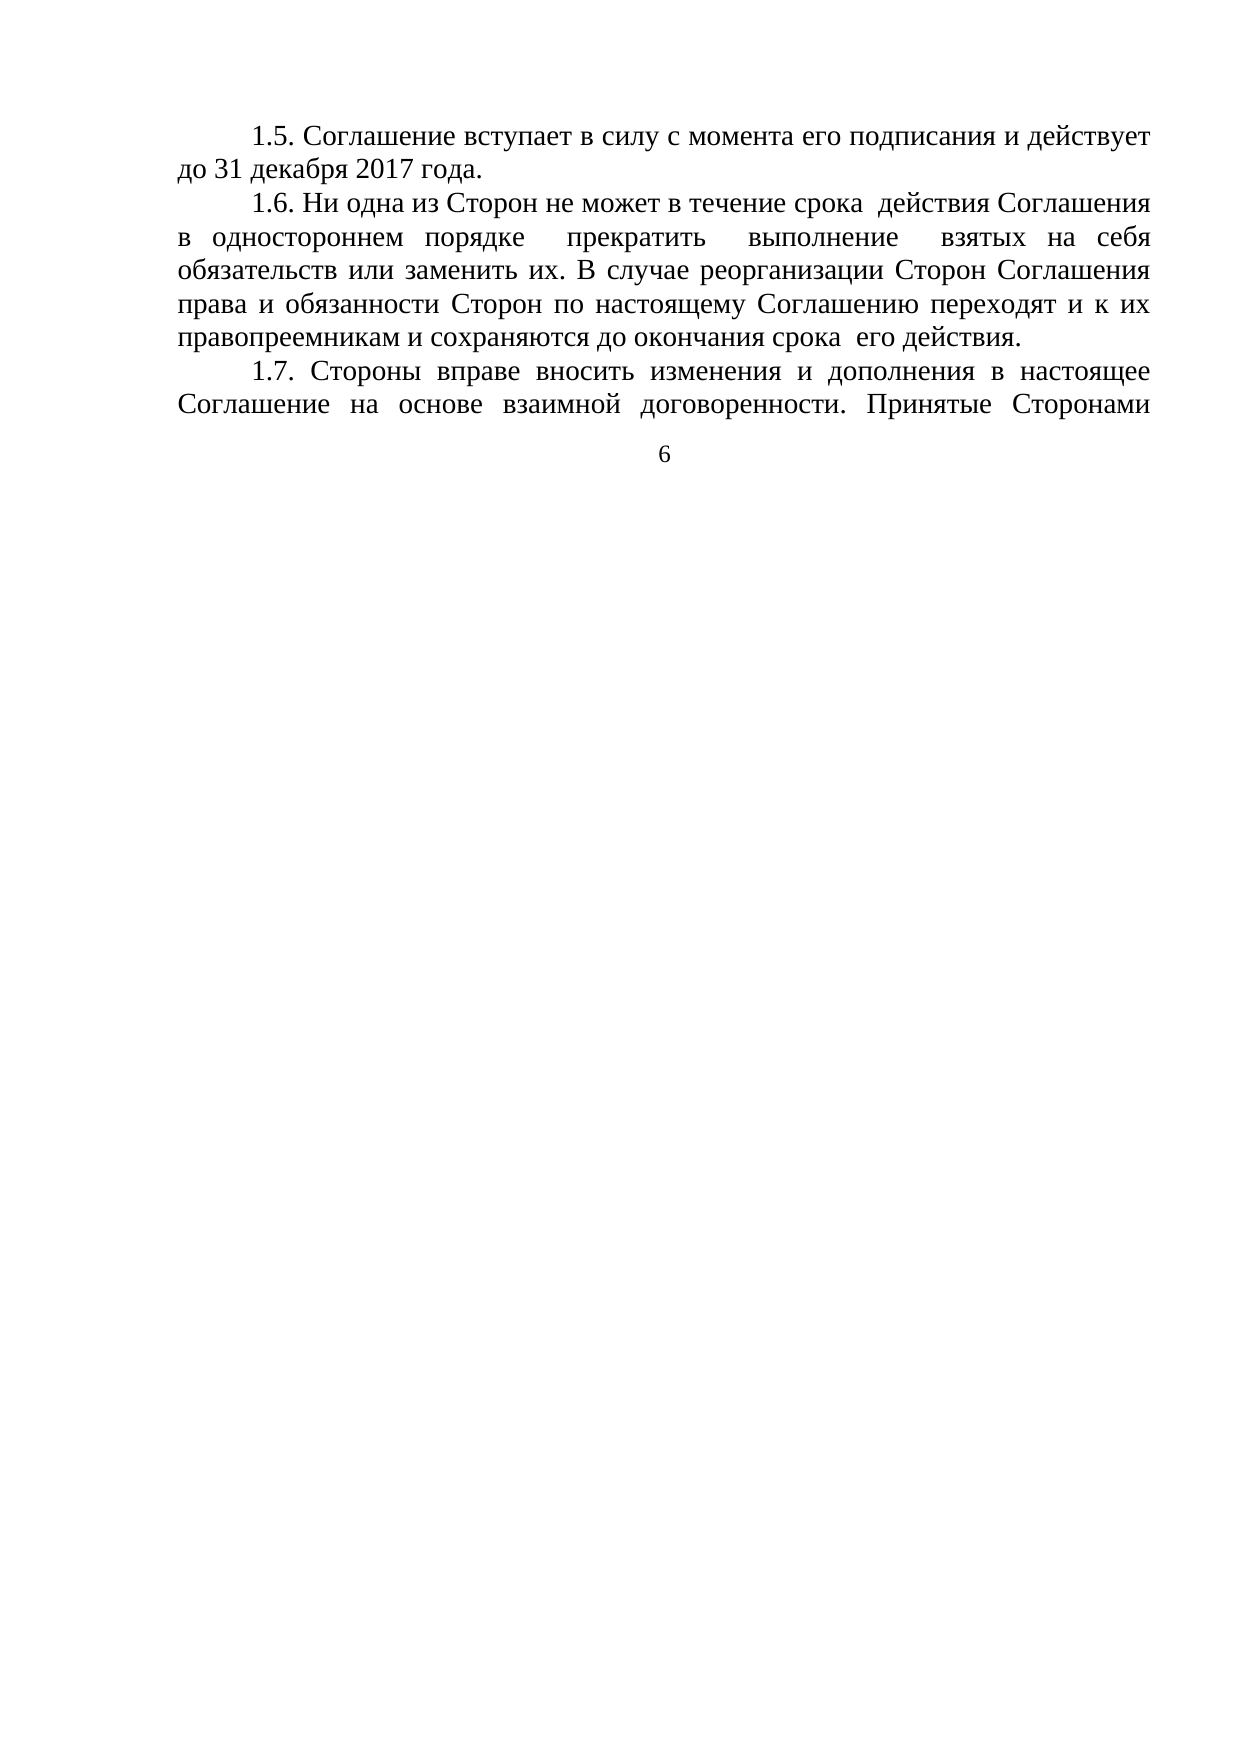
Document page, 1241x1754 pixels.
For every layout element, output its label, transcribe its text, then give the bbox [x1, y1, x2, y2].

list 1.5. Соглашение вступает в силу с момента его подписания и действует до 31 декабря 2017 года. [177, 118, 1152, 185]
list 1.6. Ни одна из Сторон не может в течение срока действия Соглашения в одностороннем порядке прекратить выполнение взятых на себя обязательств или заменить их. В случае реорганизации Сторон Соглашения права и обязанности Сторон по настоящему Соглашению переходят и к их правопреемникам и сохраняются до окончания срока его действия. [177, 185, 1152, 353]
list 1.7. Стороны вправе вносить изменения и дополнения в настоящее Соглашение на основе взаимной договоренности. Принятые Сторонами изменения и дополнения к Соглашению оформляются в письменной форме дополнительными соглашениями, которые являются неотъемлемой частью настоящего Соглашения. [177, 353, 1152, 420]
